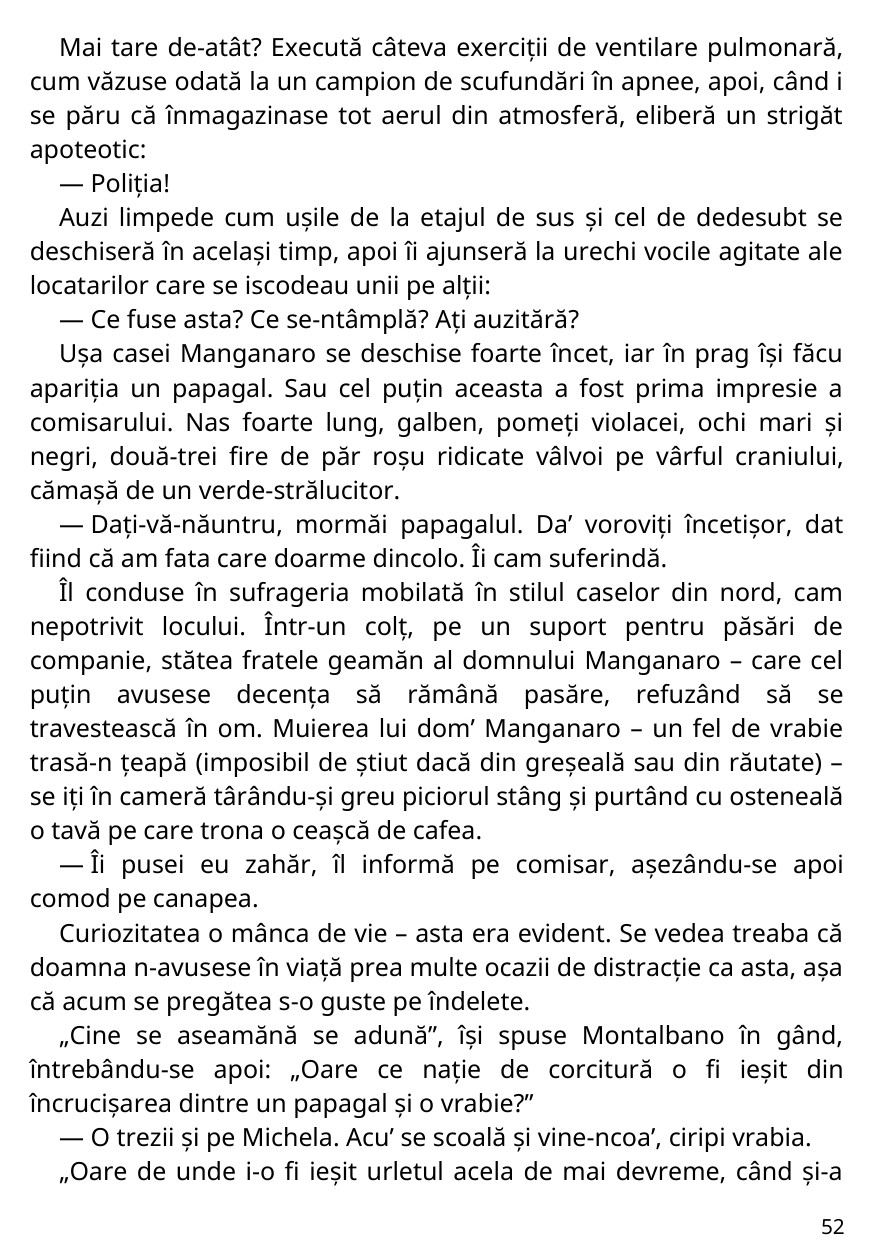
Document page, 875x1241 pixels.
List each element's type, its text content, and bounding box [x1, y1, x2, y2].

text — Poliţia! [29, 166, 844, 200]
text Uşa casei Manganaro se deschise foarte încet, iar în prag îşi făcu apariţia un papagal. Sau cel puţin aceasta a fost prima impresie a comisarului. Nas foarte lung, galben, pomeţi violacei, ochi mari şi negri, două-trei fire de păr roşu ridicate vâlvoi pe vârful craniului, cămaşă de un verde-strălucitor. [29, 336, 844, 506]
text — O trezii şi pe Michela. Acu’ se scoală şi vine-ncoa’, ciripi vrabia. [29, 1119, 844, 1154]
text Auzi limpede cum uşile de la etajul de sus şi cel de dedesubt se deschiseră în acelaşi timp, apoi îi ajunseră la urechi vocile agitate ale locatarilor care se iscodeau unii pe alţii: [29, 200, 844, 302]
text — Îi pusei eu zahăr, îl informă pe comisar, aşezându-se apoi comod pe canapea. [29, 847, 844, 915]
text Îl conduse în sufrageria mobilată în stilul caselor din nord, cam nepotrivit locului. Într-un colţ, pe un suport pentru păsări de companie, stătea fratele geamăn al domnului Manganaro – care cel puţin avusese decenţa să rămână pasăre, refuzând să se travestească în om. Muierea lui dom’ Manganaro – un fel de vrabie trasă-n ţeapă (imposibil de ştiut dacă din greşeală sau din răutate) – se iţi în cameră târându-şi greu piciorul stâng şi purtând cu osteneală o tavă pe care trona o ceaşcă de cafea. [29, 574, 844, 847]
text — Ce fuse asta? Ce se-ntâmplă? Aţi auzitără? [29, 302, 844, 336]
text — Daţi-vă-năuntru, mormăi papagalul. Da’ voroviţi încetişor, dat fiind că am fata care doarme dincolo. Îi cam suferindă. [29, 506, 844, 574]
text Curiozitatea o mânca de vie – asta era evident. Se vedea treaba că doamna n-avusese în viaţă prea multe ocazii de distracţie ca asta, aşa că acum se pregătea s-o guste pe îndelete. [29, 915, 844, 1017]
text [29, 1154, 844, 1188]
text „Cine se aseamănă se adună”, îşi spuse Montalbano în gând, întrebându-se apoi: „Oare ce naţie de corcitură o fi ieşit din încrucişarea dintre un papagal şi o vrabie?” [29, 1017, 844, 1119]
text Mai tare de-atât? Execută câteva exerciţii de ventilare pulmonară, cum văzuse odată la un campion de scufundări în apnee, apoi, când i se păru că înmagazinase tot aerul din atmosferă, eliberă un strigăt apoteotic: [29, 29, 844, 166]
